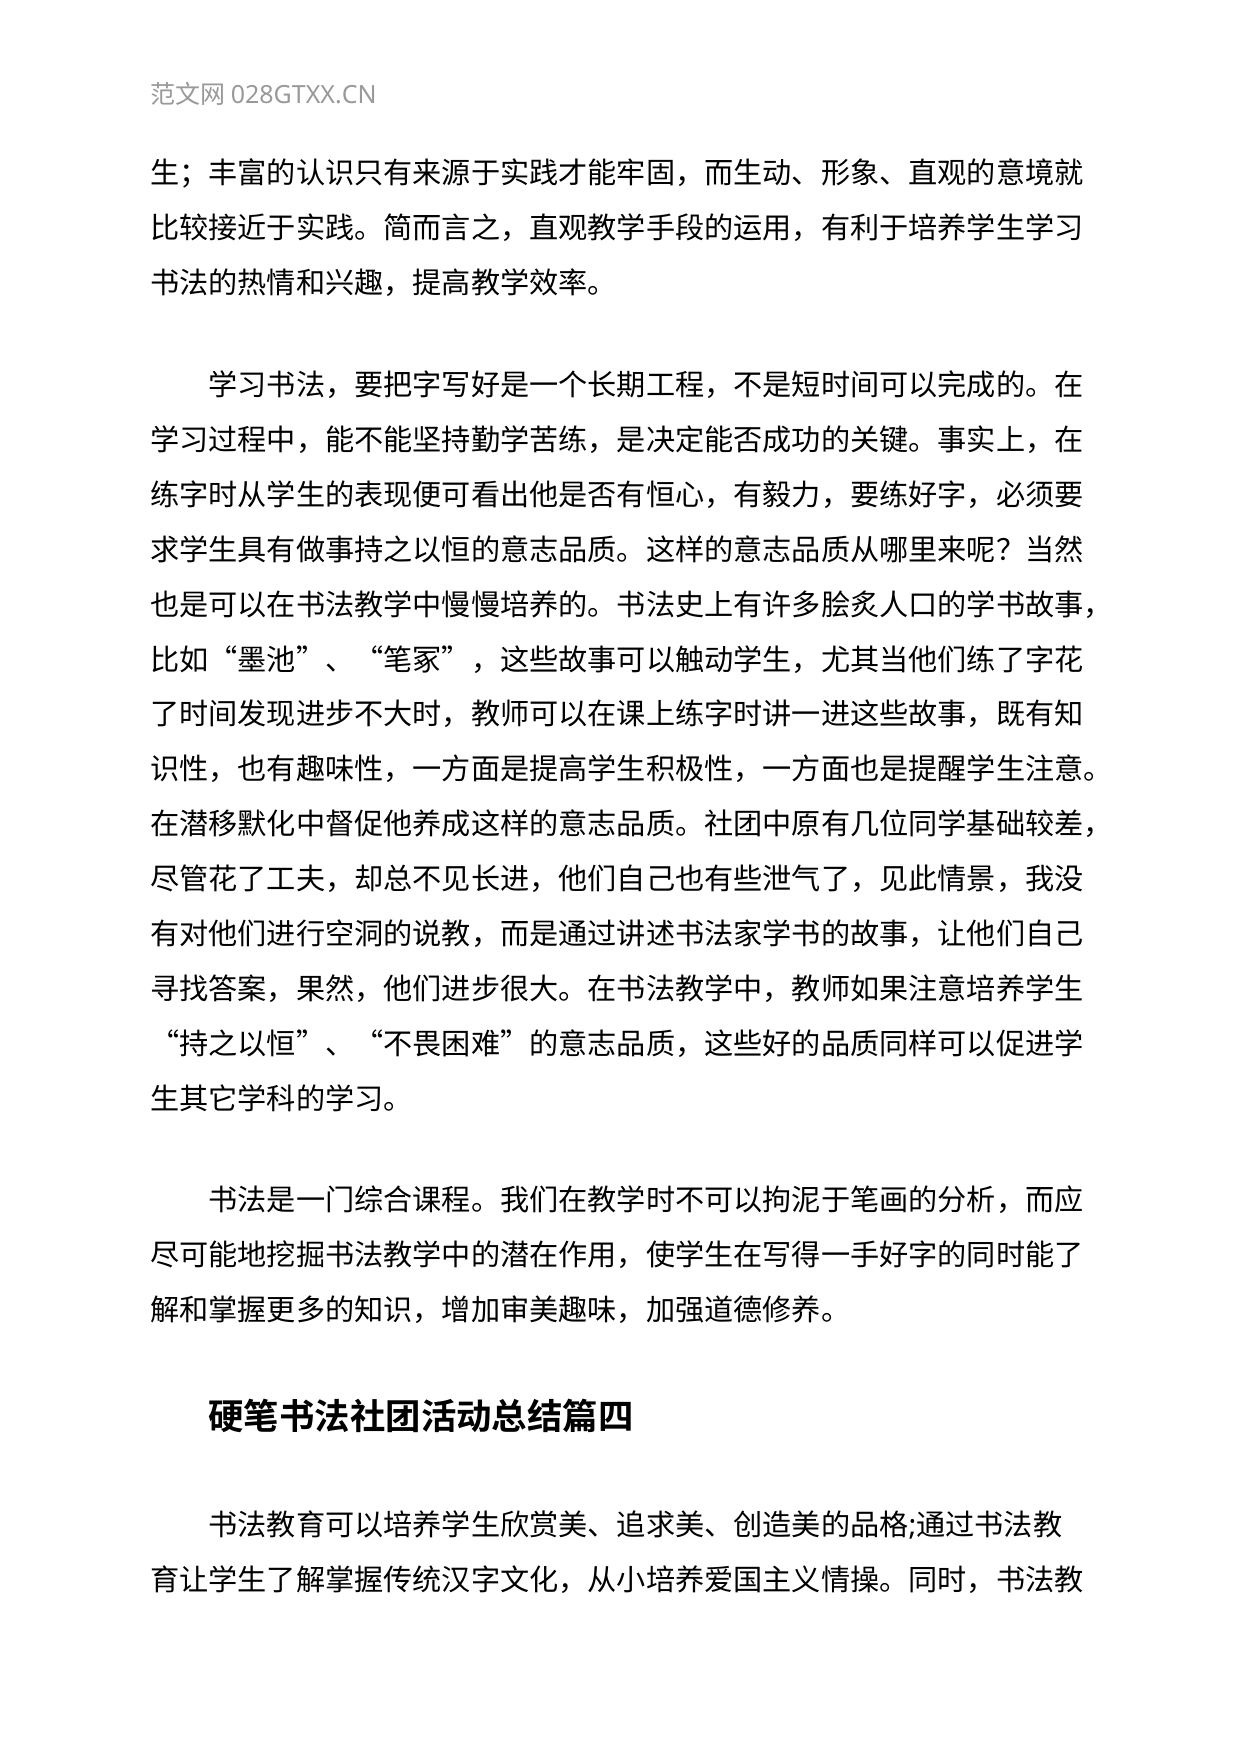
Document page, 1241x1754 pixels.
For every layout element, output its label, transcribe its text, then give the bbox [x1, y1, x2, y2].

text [150, 150, 1090, 302]
text 学习书法，要把字写好是一个长期工程，不是短时间可以完成的。在学习过程中，能不能坚持勤学苦练，是决定能否成功的关键。事实上，在练字时从学生的表现便可看出他是否有恒心，有毅力，要练好字，必须要求学生具有做事持之以恒的意志品质。这样的意志品质从哪里来呢？当然也是可以在书法教学中慢慢培养的。书法史上有许多脍炙人口的学书故事，比如“墨池”、“笔冢”，这些故事可以触动学生，尤其当他们练了字花了时间发现进步不大时，教师可以在课上练字时讲一进这些故事，既有知识性，也有趣味性，一方面是提高学生积极性，一方面也是提醒学生注意。在潜移默化中督促他养成这样的意志品质。社团中原有几位同学基础较差，尽管花了工夫，却总不见长进，他们自己也有些泄气了，见此情景，我没有对他们进行空洞的说教，而是通过讲述书法家学书的故事，让他们自己寻找答案，果然，他们进步很大。在书法教学中，教师如果注意培养学生“持之以恒”、“不畏困难”的意志品质，这些好的品质同样可以促进学生其它学科的学习。 [150, 362, 1090, 1117]
text 书法是一门综合课程。我们在教学时不可以拘泥于笔画的分析，而应尽可能地挖掘书法教学中的潜在作用，使学生在写得一手好字的同时能了解和掌握更多的知识，增加审美趣味，加强道德修养。 [150, 1177, 1090, 1329]
text 硬笔书法社团活动总结篇四 [150, 1388, 1090, 1440]
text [150, 1502, 1090, 1599]
